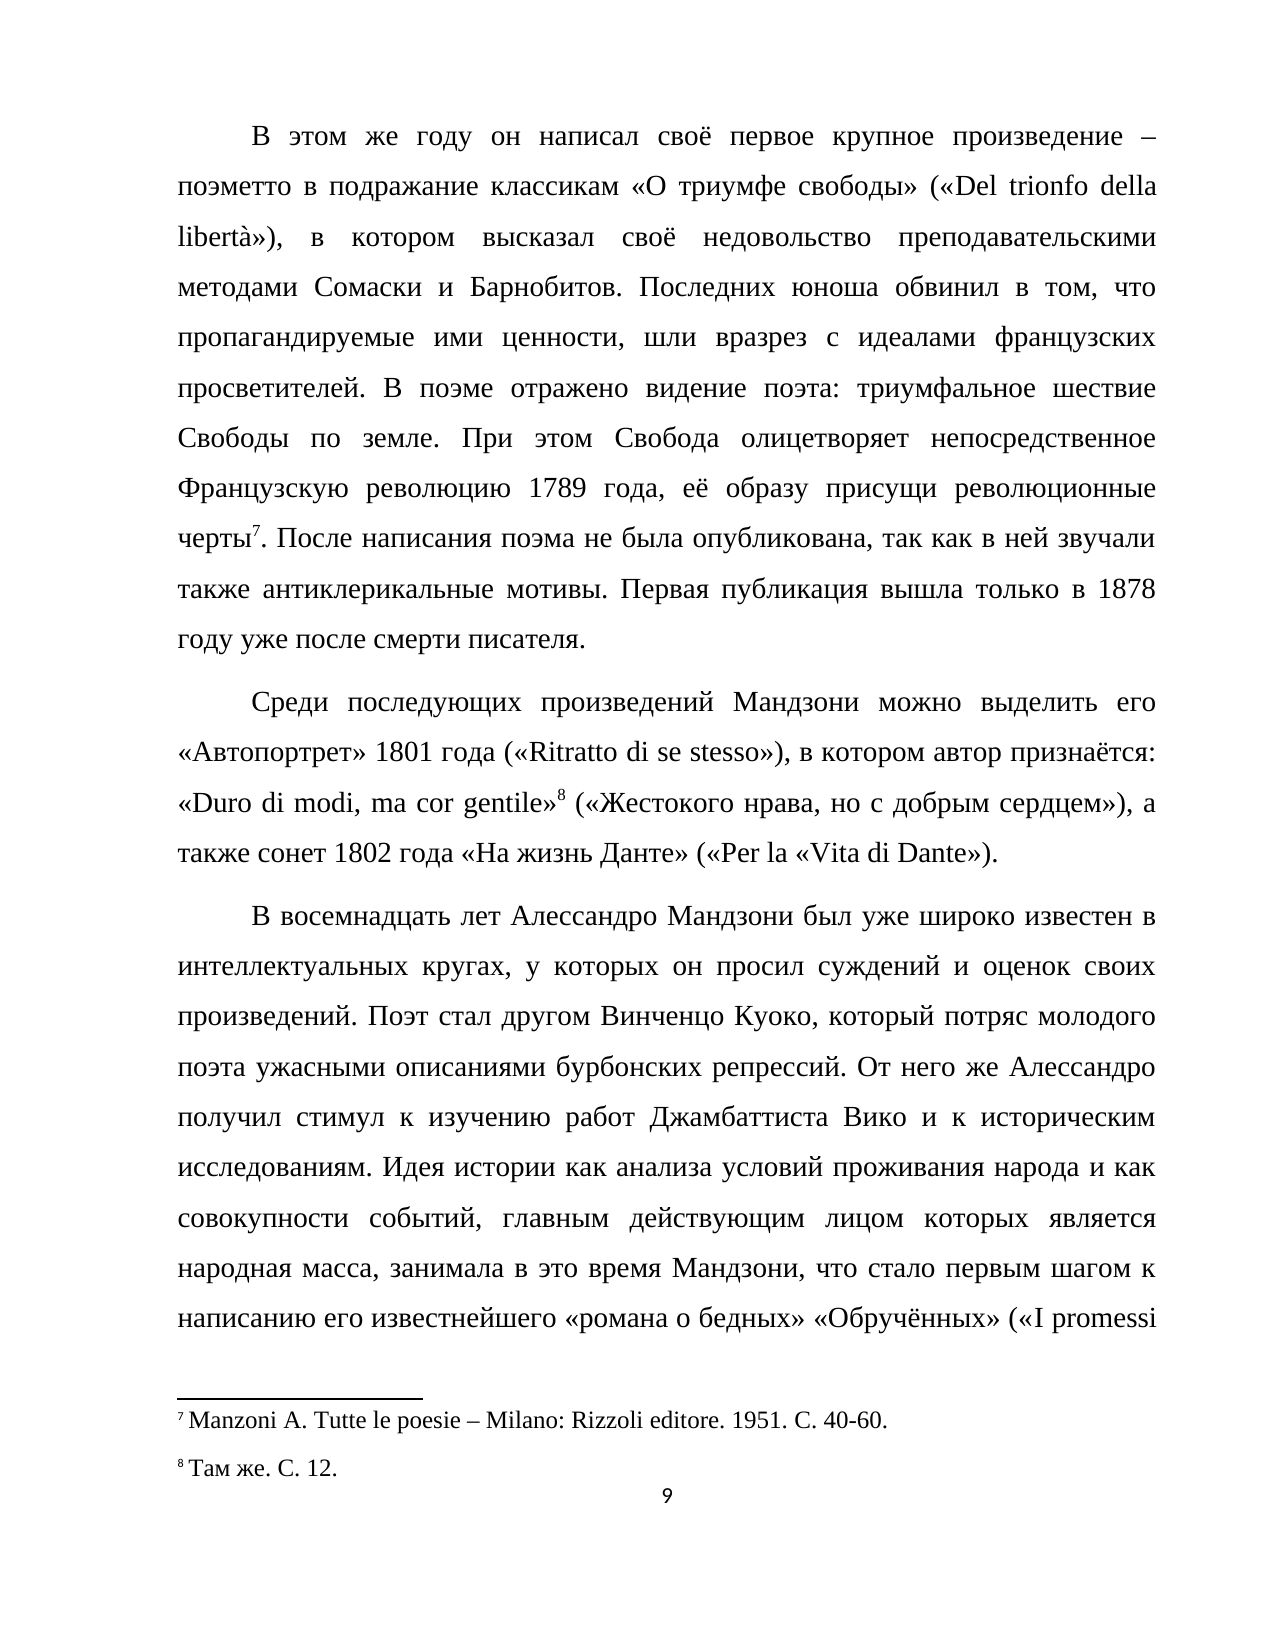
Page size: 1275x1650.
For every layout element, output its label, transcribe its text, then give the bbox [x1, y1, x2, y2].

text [177, 898, 1157, 1334]
text В этом же году он написал своё первое крупное произведение – поэметто в подражание классикам «О триумфе свободы» («Del trionfo della libertà»), в котором высказал своё недовольство преподавательскими методами Сомаски и Барнобитов. Последних юноша обвинил в том, что пропагандируемые ими ценности, шли вразрез с идеалами французских просветителей. В поэме отражено видение поэта: триумфальное шествие Свободы по земле. При этом Свобода олицетворяет непосредственное Французскую революцию 1789 года, её образу присущи революционные черты. После написания поэма не была опубликована, так как в ней звучали также антиклерикальные мотивы. Первая публикация вышла только в 1878 году уже после смерти писателя. [177, 118, 1157, 655]
text Среди последующих произведений Мандзони можно выделить его «Автопортрет» 1801 года («Ritratto di se stesso»), в котором автор признаётся: «Duro di modi, ma cor gentile» («Жестокого нрава, но с добрым сердцем»), а также сонет 1802 года «На жизнь Данте» («Per la «Vita di Dante»). [177, 684, 1157, 868]
